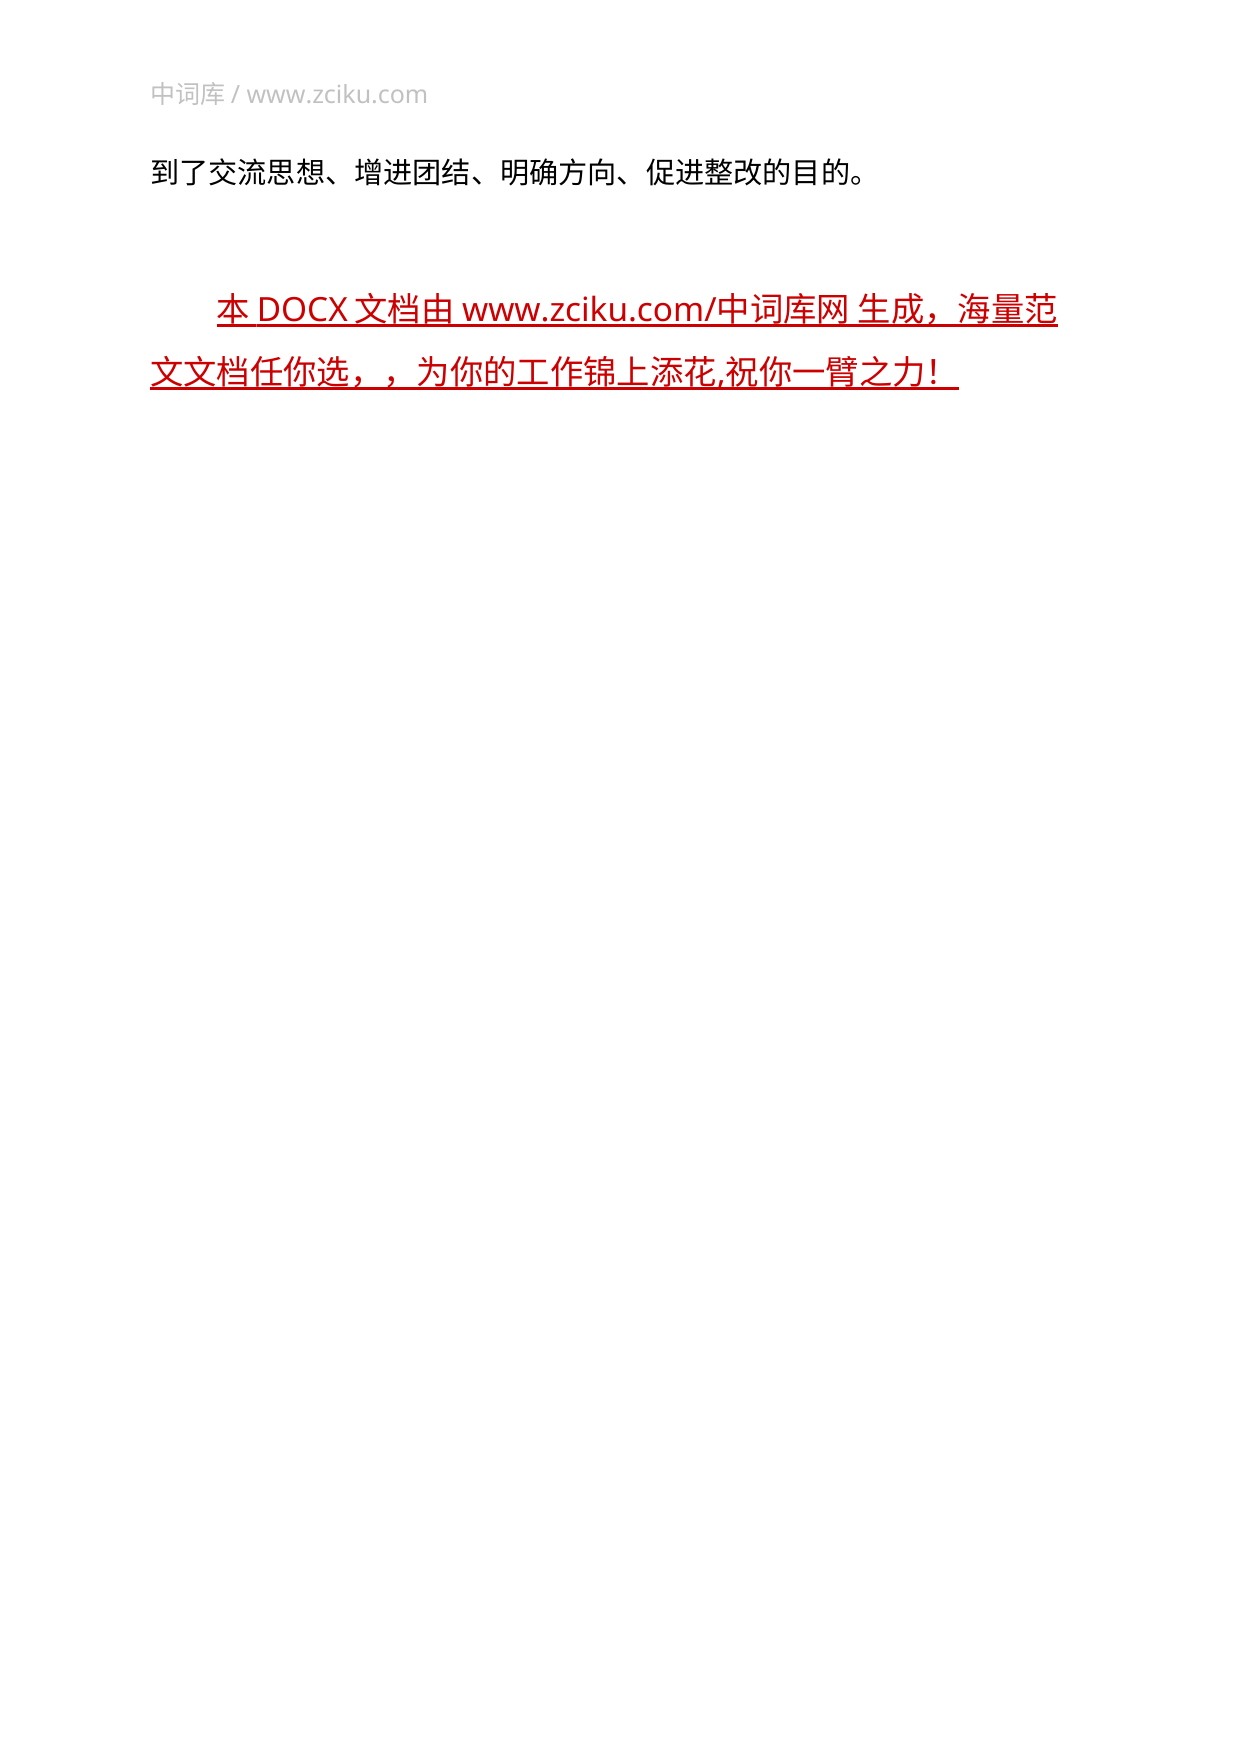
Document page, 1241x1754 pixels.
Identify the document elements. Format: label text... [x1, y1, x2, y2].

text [150, 150, 1090, 192]
text 本DOCX文档由 www.zciku.com/中词库网 生成，海量范文文档任你选，，为你的工作锦上添花,祝你一臂之力！ [150, 283, 1090, 394]
